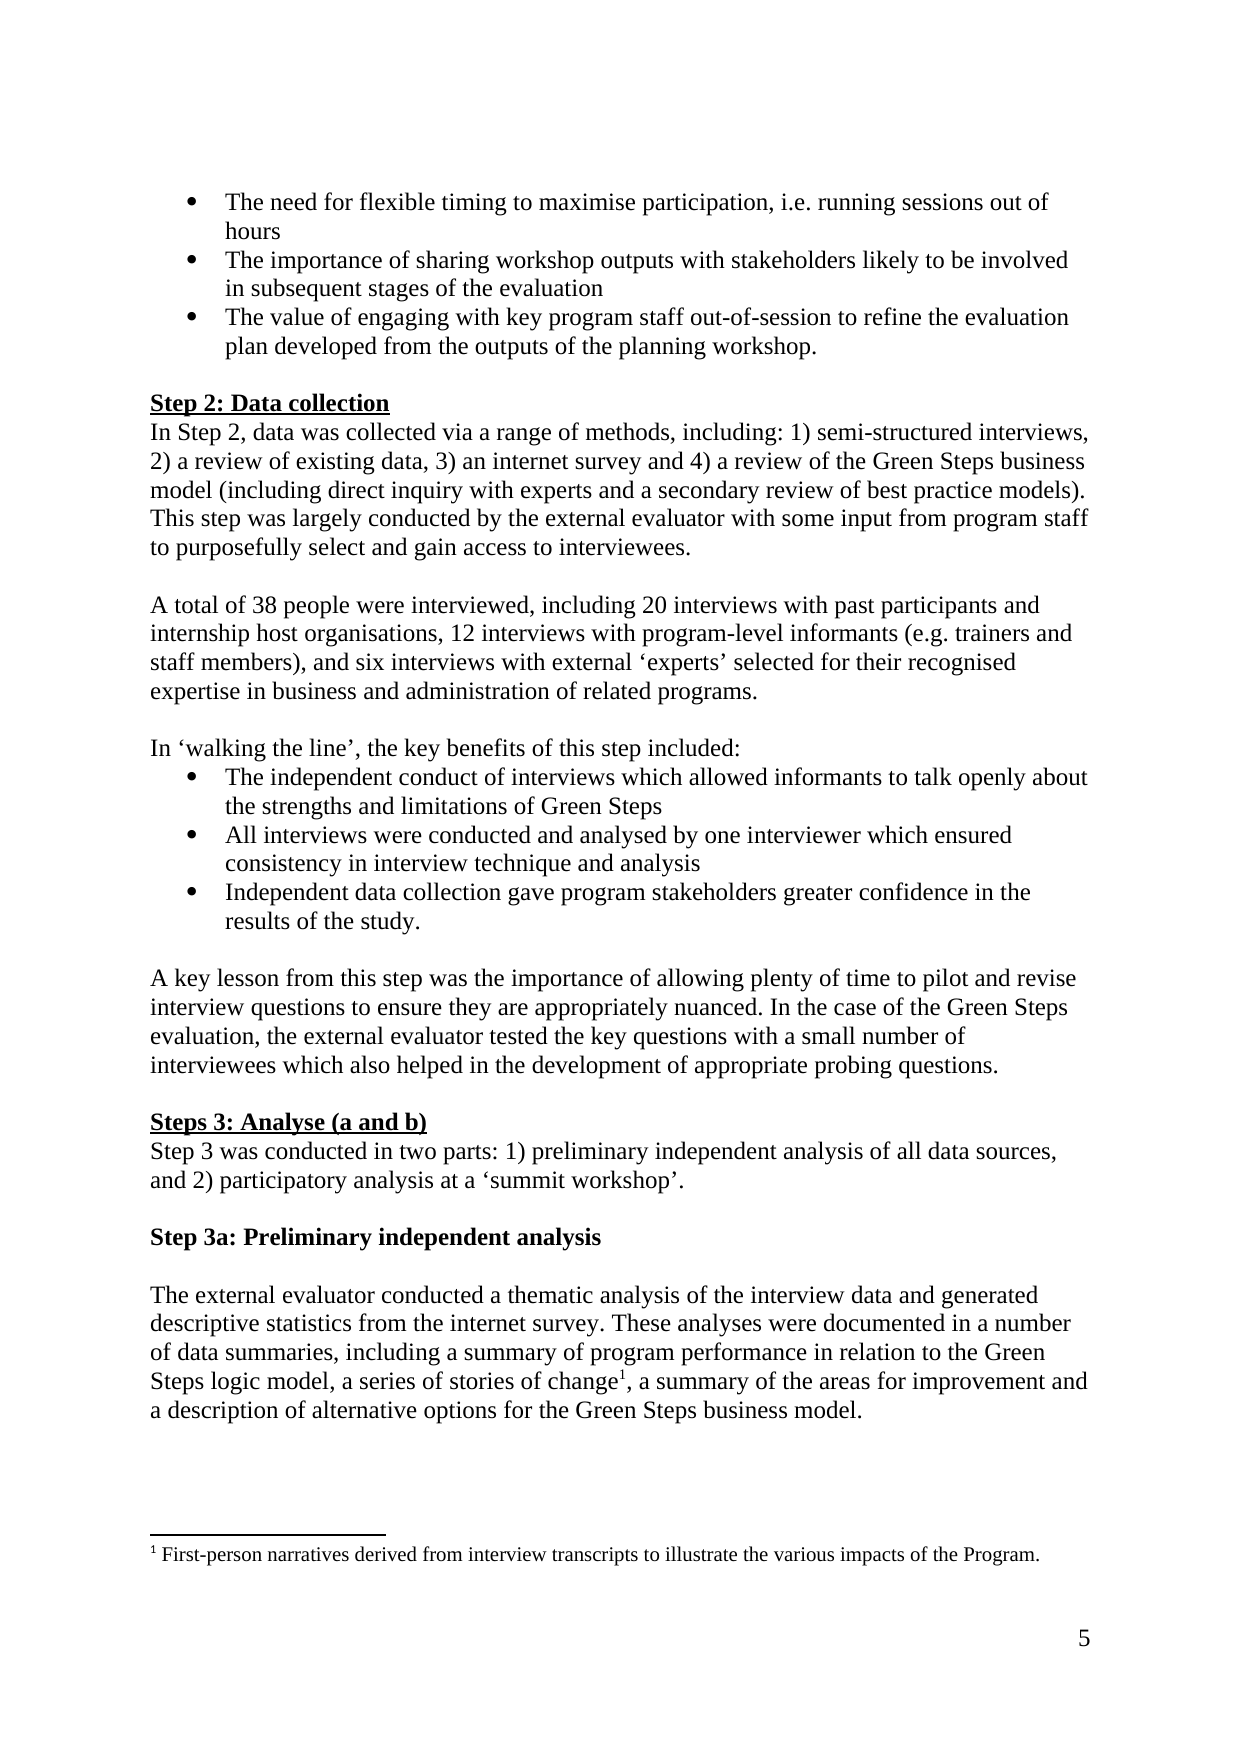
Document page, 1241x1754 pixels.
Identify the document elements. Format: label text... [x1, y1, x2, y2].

list The need for flexible timing to maximise participation, i.e. running sessions out of hours [187, 187, 1090, 245]
text A key lesson from this step was the importance of allowing plenty of time to pilot and revise interview questions to ensure they are appropriately nuanced. In the case of the Green Steps evaluation, the external evaluator tested the key questions with a small number of interviewees which also helped in the development of appropriate probing questions. [150, 963, 1090, 1078]
list Independent data collection gave program stakeholders greater confidence in the results of the study. [187, 877, 1090, 935]
text In Step 2, data was collected via a range of methods, including: 1) semi-structured interviews, 2) a review of existing data, 3) an internet survey and 4) a review of the Green Steps business model (including direct inquiry with experts and a secondary review of best practice models). This step was largely conducted by the external evaluator with some input from program staff to purposefully select and gain access to interviewees. [150, 417, 1090, 561]
text The external evaluator conducted a thematic analysis of the interview data and generated descriptive statistics from the internet survey. These analyses were documented in a number of data summaries, including a summary of program performance in relation to the Green Steps logic model, a series of stories of change, a summary of the areas for improvement and a description of alternative options for the Green Steps business model. [150, 1280, 1090, 1423]
subtitle Step 2: Data collection [150, 388, 1090, 417]
list The value of engaging with key program staff out-of-session to refine the evaluation plan developed from the outputs of the planning workshop. [187, 302, 1090, 360]
subtitle Step 3a: Preliminary independent analysis [150, 1222, 1090, 1251]
text In ‘walking the line’, the key benefits of this step included: [150, 733, 1090, 762]
text Step 3 was conducted in two parts: 1) preliminary independent analysis of all data sources, and 2) participatory analysis at a ‘summit workshop’. [150, 1136, 1090, 1193]
text A total of 38 people were interviewed, including 20 interviews with past participants and internship host organisations, 12 interviews with program-level informants (e.g. trainers and staff members), and six interviews with external ‘experts’ selected for their recognised expertise in business and administration of related programs. [150, 590, 1090, 705]
list The independent conduct of interviews which allowed informants to talk openly about the strengths and limitations of Green Steps [187, 762, 1090, 820]
list The importance of sharing workshop outputs with stakeholders likely to be involved in subsequent stages of the evaluation [187, 245, 1090, 302]
subtitle Steps 3: Analyse (a and b) [150, 1107, 1090, 1136]
list All interviews were conducted and analysed by one interviewer which ensured consistency in interview technique and analysis [187, 820, 1090, 877]
